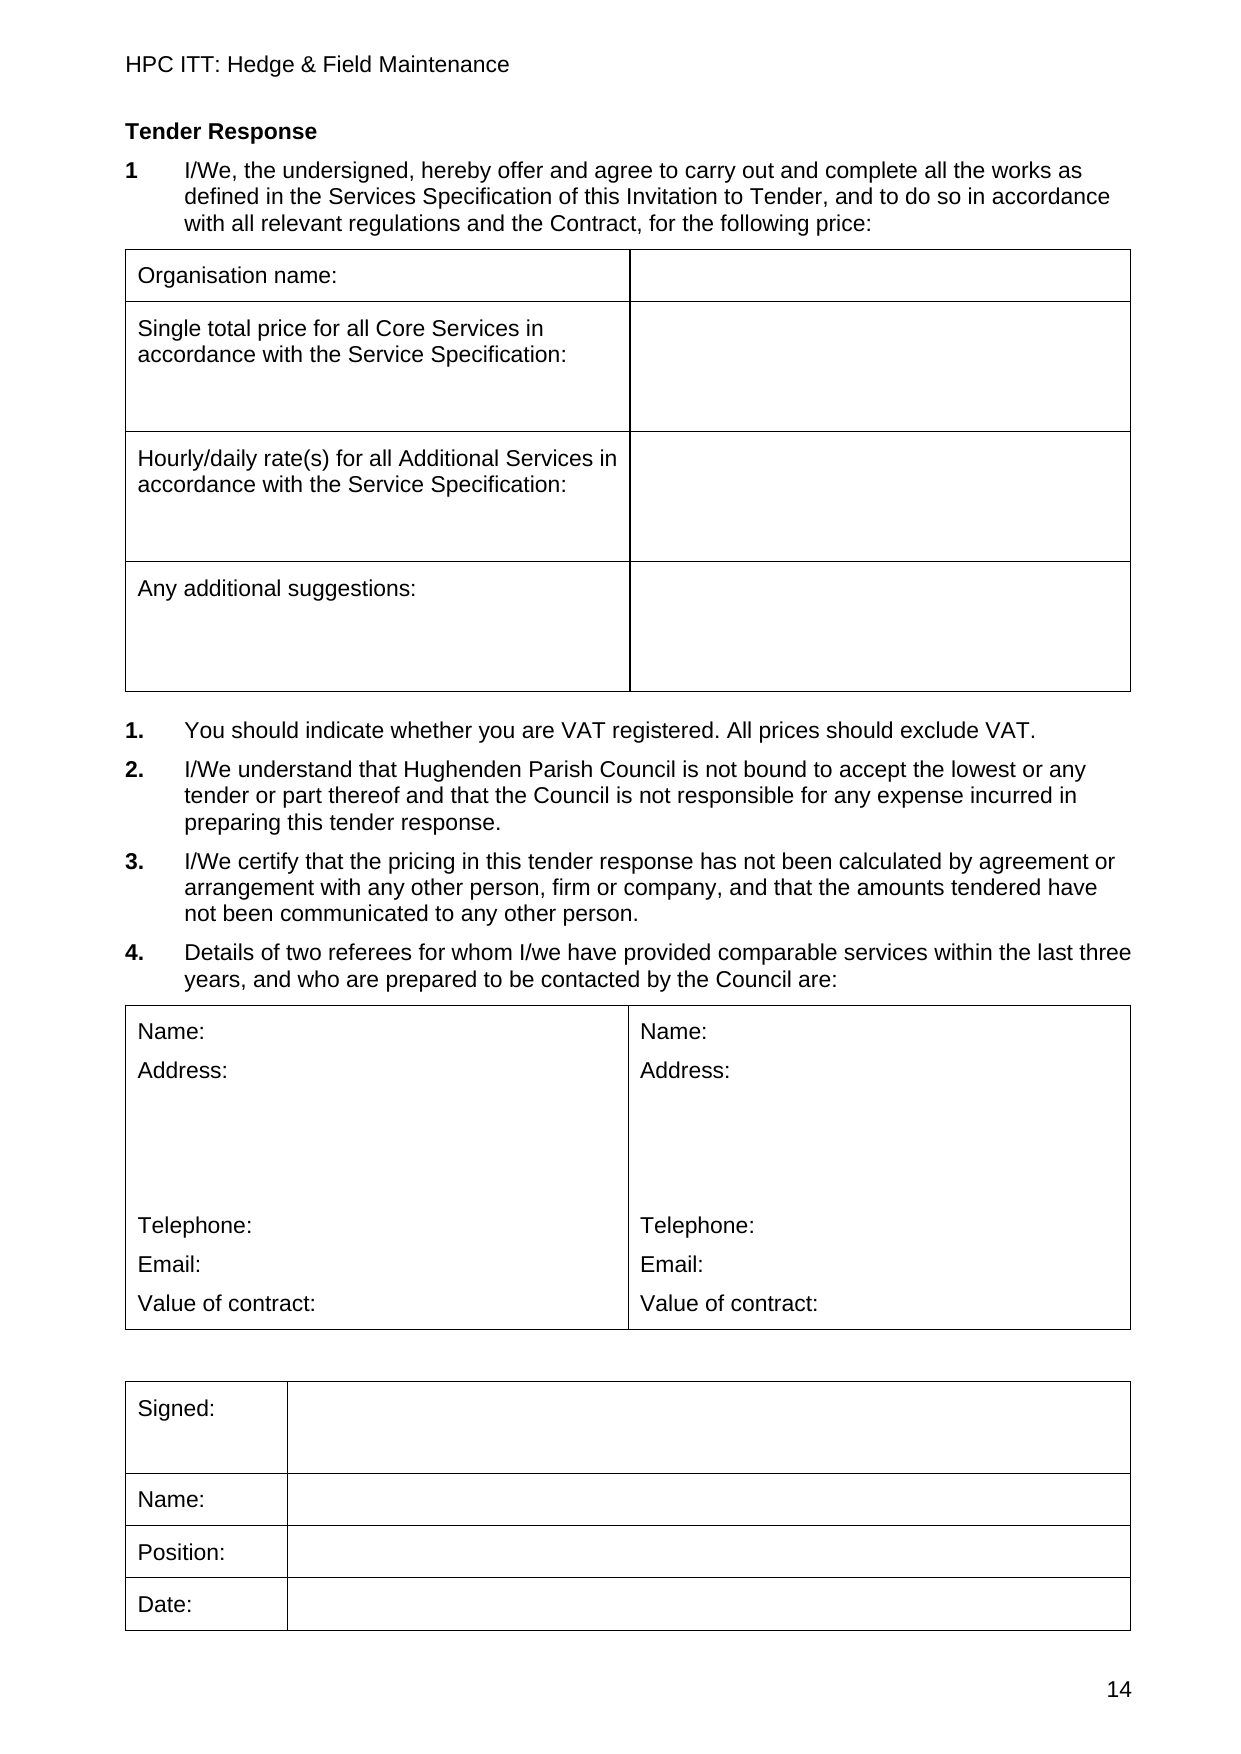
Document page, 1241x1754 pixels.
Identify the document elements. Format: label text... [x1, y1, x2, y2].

subtitle I/We, the undersigned, hereby offer and agree to carry out and complete all the works as defined in the Services Specification of this Invitation to Tender, and to do so in accordance with all relevant regulations and the Contract, for the following price: [125, 157, 1132, 236]
table_cell [631, 432, 1130, 561]
list Details of two referees for whom I/we have provided comparable services within the last three years, and who are prepared to be contacted by the Council are: [125, 939, 1132, 992]
table_header [288, 1382, 1130, 1472]
text Tender Response [125, 118, 1132, 144]
table_cell Hourly/daily rate(s) for all Additional Services in accordance with the Service Specification: [126, 432, 629, 561]
table_cell [288, 1526, 1130, 1577]
table_cell Date: [126, 1578, 287, 1630]
table_header Organisation name: [126, 250, 629, 301]
table_cell [631, 302, 1130, 431]
table_header Name: Address: Telephone: Email: Value of contract: [126, 1006, 628, 1329]
table_cell [631, 562, 1130, 691]
table_cell Any additional suggestions: [126, 562, 629, 691]
table_header Signed: [126, 1382, 287, 1472]
list I/We understand that Hughenden Parish Council is not bound to accept the lowest or any tender or part thereof and that the Council is not responsible for any expense incurred in preparing this tender response. [125, 756, 1132, 835]
table_header Name: Address: Telephone: Email: Value of contract: [629, 1006, 1130, 1329]
table_cell Position: [126, 1526, 287, 1577]
table_cell [288, 1578, 1130, 1630]
table_cell Name: [126, 1474, 287, 1525]
table_cell Single total price for all Core Services in accordance with the Service Specification: [126, 302, 629, 431]
table_header [631, 250, 1130, 301]
table_cell [288, 1474, 1130, 1525]
list I/We certify that the pricing in this tender response has not been calculated by agreement or arrangement with any other person, firm or company, and that the amounts tendered have not been communicated to any other person. [125, 848, 1132, 927]
list You should indicate whether you are VAT registered. All prices should exclude VAT. [125, 717, 1132, 744]
